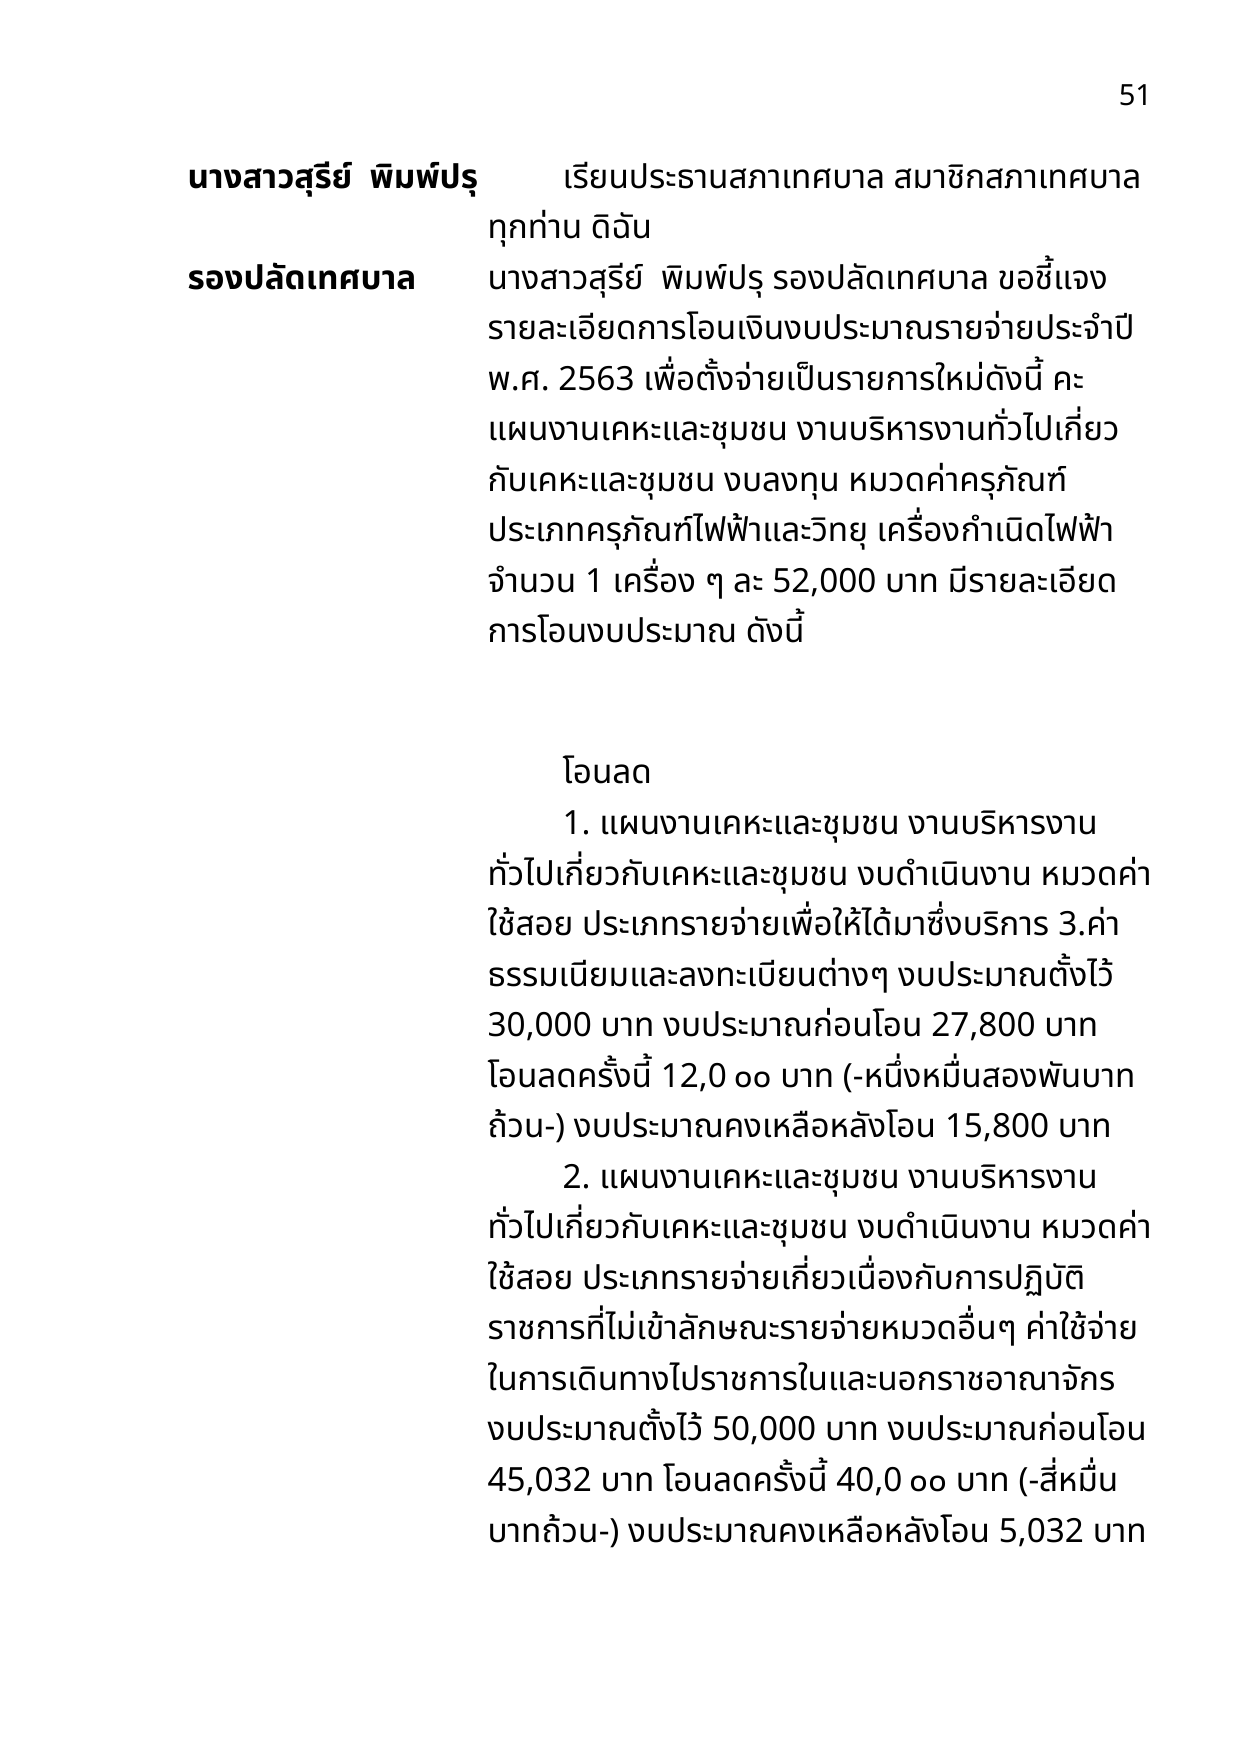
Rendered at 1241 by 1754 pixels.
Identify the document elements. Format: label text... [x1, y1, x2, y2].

text 2. แผนงานเคหะและชุมชน งานบริหารงานทั่วไปเกี่ยวกับเคหะและชุมชน งบดำเนินงาน หมวดค่าใช้สอย ประเภทรายจ่ายเกี่ยวเนื่องกับการปฏิบัติราชการที่ไม่เข้าลักษณะรายจ่ายหมวดอื่นๆ ค่าใช้จ่ายในการเดินทางไปราชการในและนอกราชอาณาจักร งบประมาณตั้งไว้ 50,000 บาท งบประมาณก่อนโอน 45,032 บาท โอนลดครั้งนี้ 40,0๐๐ บาท (-สี่หมื่นบาทถ้วน-) งบประมาณคงเหลือหลังโอน 5,032 บาท [487, 1153, 1152, 1557]
text 1. แผนงานเคหะและชุมชน งานบริหารงานทั่วไปเกี่ยวกับเคหะและชุมชน งบดำเนินงาน หมวดค่าใช้สอย ประเภทรายจ่ายเพื่อให้ได้มาซึ่งบริการ 3.ค่าธรรมเนียมและลงทะเบียนต่างๆ งบประมาณตั้งไว้ 30,000 บาท งบประมาณก่อนโอน 27,800 บาท โอนลดครั้งนี้ 12,0๐๐ บาท (-หนึ่งหมื่นสองพันบาทถ้วน-) งบประมาณคงเหลือหลังโอน 15,800 บาท [487, 799, 1152, 1153]
text รองปลัดเทศบาล นางสาวสุรีย์ พิมพ์ปรุ รองปลัดเทศบาล ขอชี้แจงรายละเอียดการโอนเงินงบประมาณรายจ่ายประจำปี พ.ศ. 2563 เพื่อตั้งจ่ายเป็นรายการใหม่ดังนี้ คะ แผนงานเคหะและชุมชน งานบริหารงานทั่วไปเกี่ยวกับเคหะและชุมชน งบลงทุน หมวดค่าครุภัณฑ์ ประเภทครุภัณฑ์ไฟฟ้าและวิทยุ เครื่องกำเนิดไฟฟ้า จำนวน 1 เครื่อง ๆ ละ 52,000 บาท มีรายละเอียดการโอนงบประมาณ ดังนี้ [187, 254, 1152, 658]
text นางสาวสุรีย์ พิมพ์ปรุ เรียนประธานสภาเทศบาล สมาชิกสภาเทศบาล ทุกท่าน ดิฉัน [187, 153, 1152, 254]
text โอนลด [187, 748, 1152, 799]
